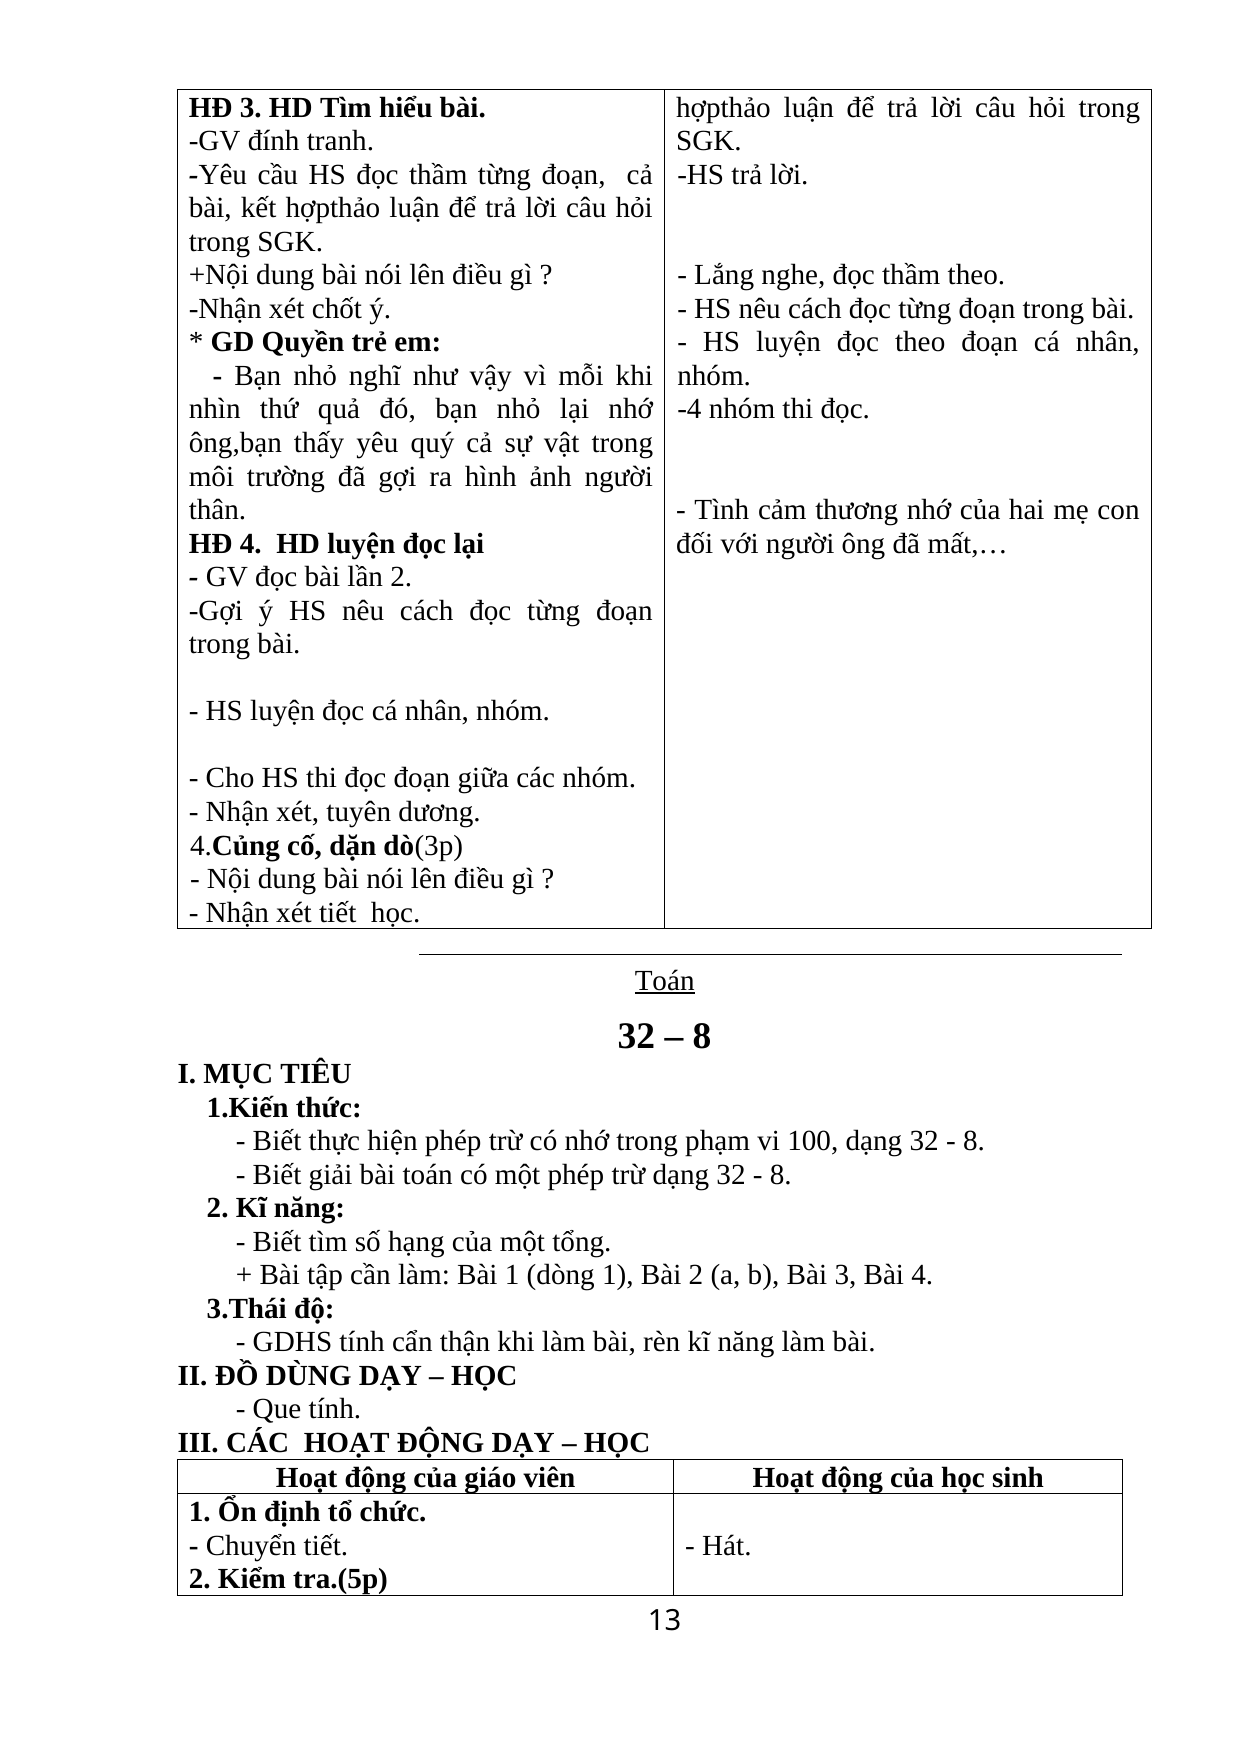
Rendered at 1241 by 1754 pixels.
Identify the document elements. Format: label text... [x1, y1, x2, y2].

text 2. Kĩ năng: [177, 1190, 1152, 1224]
text 32 – 8 [177, 1013, 1152, 1056]
text - Biết tìm số hạng của một tổng. [177, 1224, 1152, 1257]
text 3.Thái độ: [177, 1291, 1152, 1324]
text II. ĐỒ DÙNG DẠY – HỌC [177, 1358, 1152, 1392]
text 1.Kiến thức: [177, 1090, 1152, 1123]
text - Biết giải bài toán có một phép trừ dạng 32 - 8. [177, 1157, 1152, 1190]
text + Bài tập cần làm: Bài 1 (dòng 1), Bài 2 (a, b), Bài 3, Bài 4. [177, 1257, 1152, 1291]
text III. CÁC HOẠT ĐỘNG DẠY – HỌC [177, 1425, 1152, 1459]
text I. MỤC TIÊU [177, 1056, 1152, 1090]
text Toán [177, 963, 1152, 996]
text - Que tính. [177, 1392, 1152, 1425]
table_header Hoạt động của giáo viên [178, 1460, 673, 1493]
table_header Hoạt động của học sinh [674, 1460, 1122, 1493]
text - Biết thực hiện phép trừ có nhớ trong phạm vi 100, dạng 32 - 8. [177, 1123, 1152, 1157]
text - GDHS tính cẩn thận khi làm bài, rèn kĩ năng làm bài. [177, 1324, 1152, 1358]
